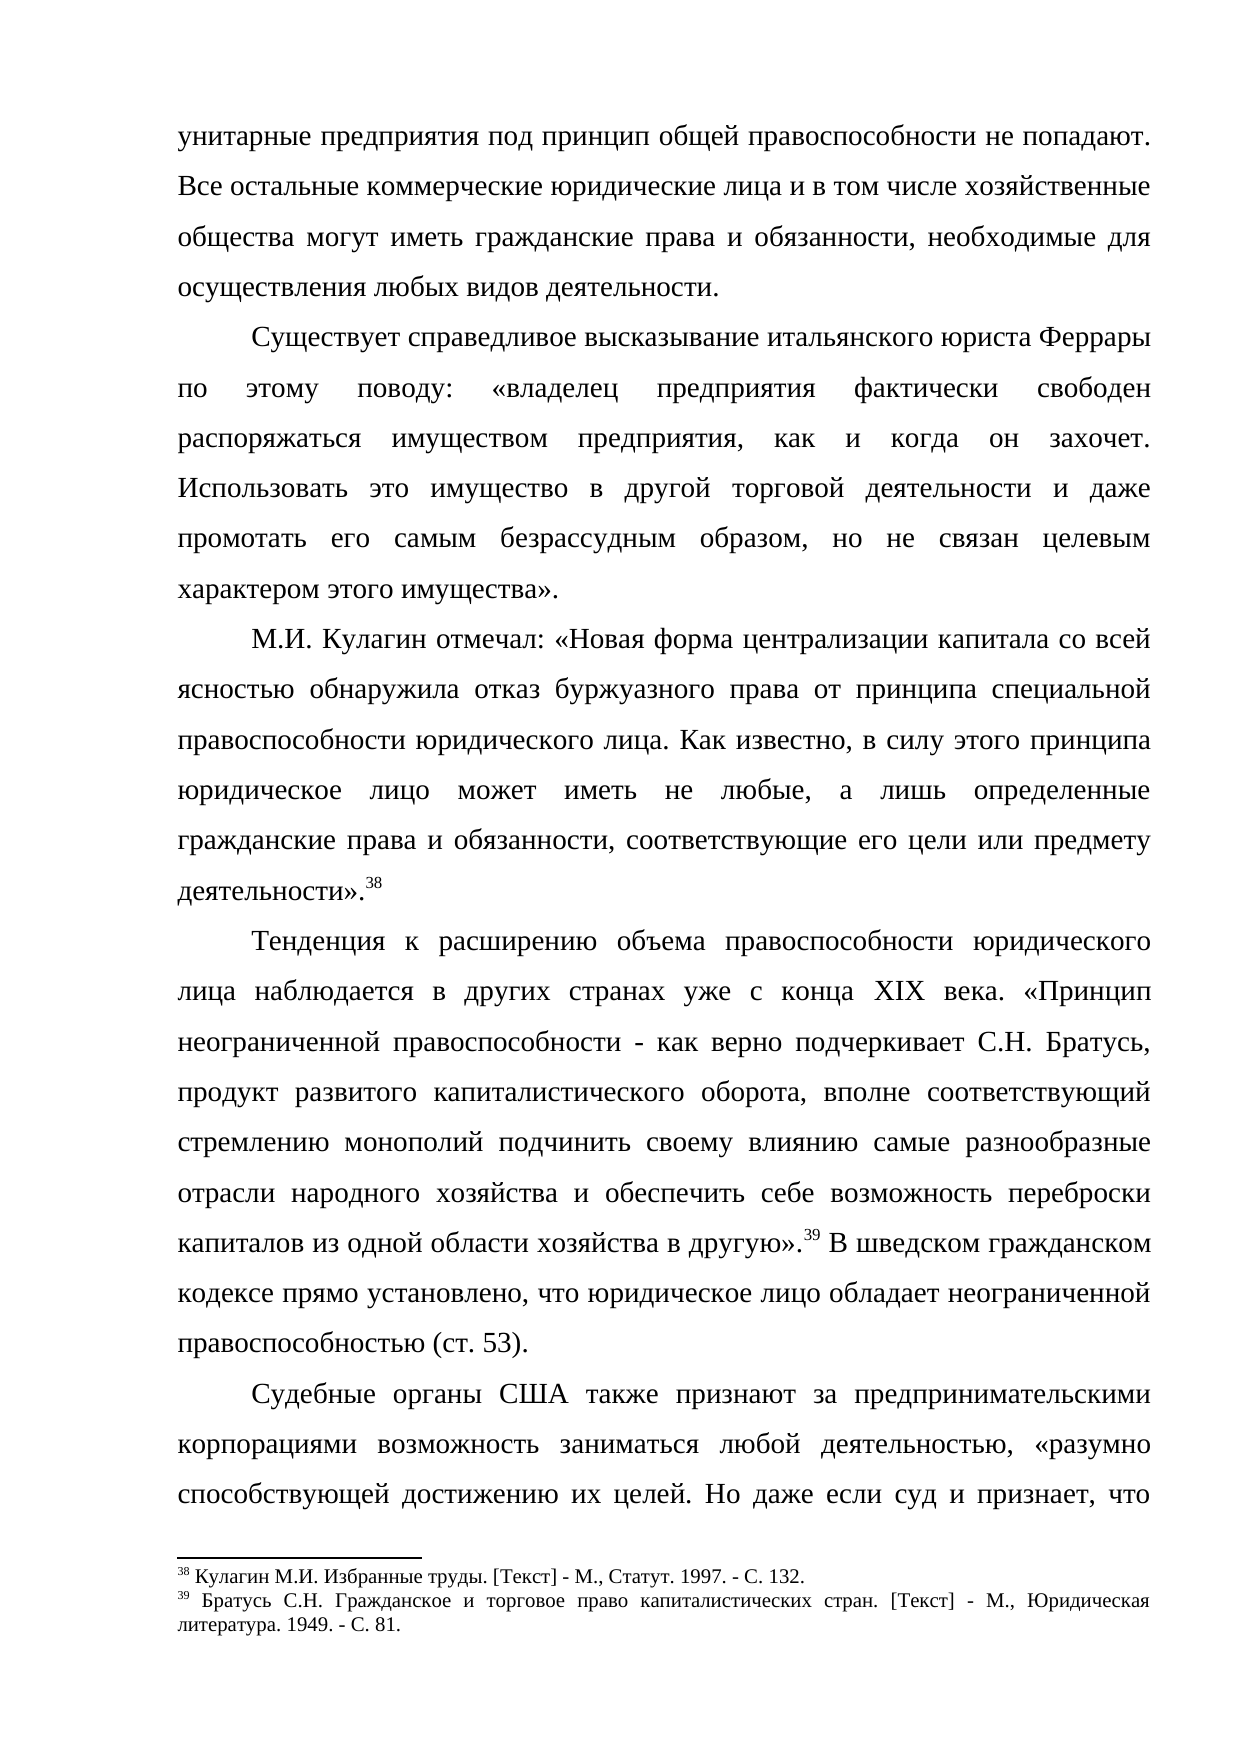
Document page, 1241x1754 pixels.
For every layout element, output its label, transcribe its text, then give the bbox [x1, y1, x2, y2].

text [177, 1376, 1152, 1510]
text Тенденция к расширению объема правоспособности юридического лица наблюдается в других странах уже с конца XIX века. «Принцип неограниченной правоспособности - как верно подчеркивает С.Н. Братусь, продукт развитого капиталистического оборота, вполне соответствующий стремлению монополий подчинить своему влиянию самые разнообразные отрасли народного хозяйства и обеспечить себе возможность переброски капиталов из одной области хозяйства в другую». В шведском гражданском кодексе прямо установлено, что юридическое лицо обладает неограниченной правоспособностью (ст. 53). [177, 923, 1152, 1359]
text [177, 118, 1152, 303]
text М.И. Кулагин отмечал: «Новая форма централизации капитала со всей ясностью обнаружила отказ буржуазного права от принципа специальной правоспособности юридического лица. Как известно, в силу этого принципа юридическое лицо может иметь не любые, а лишь определенные гражданские права и обязанности, соответствующие его цели или предмету деятельности». [177, 621, 1152, 906]
text Существует справедливое высказывание итальянского юриста Феррары по этому поводу: «владелец предприятия фактически свободен распоряжаться имуществом предприятия, как и когда он захочет. Использовать это имущество в другой торговой деятельности и даже промотать его самым безрассудным образом, но не связан целевым характером этого имущества». [177, 319, 1152, 604]
